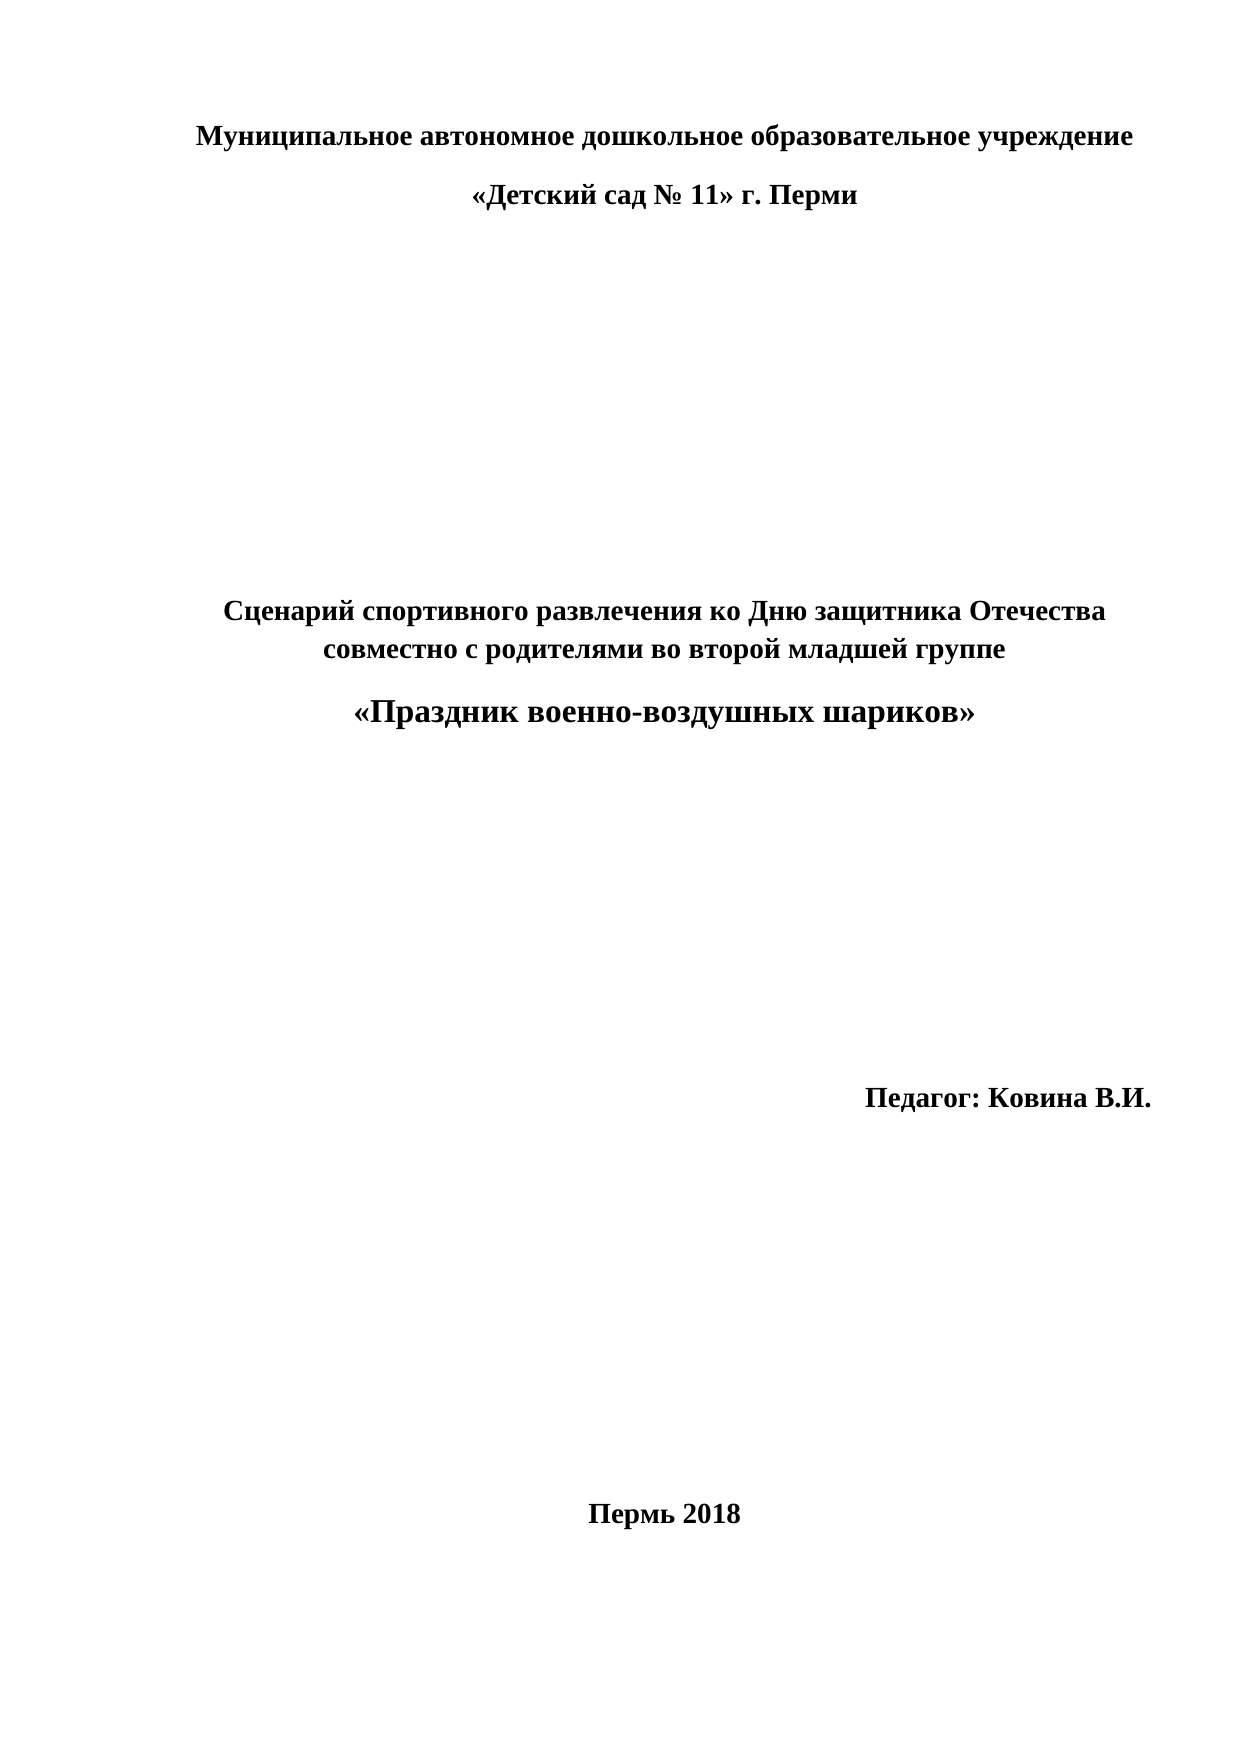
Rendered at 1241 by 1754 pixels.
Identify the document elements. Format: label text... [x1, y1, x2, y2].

text Муниципальное автономное дошкольное образовательное учреждение [177, 118, 1152, 152]
text Педагог: Ковина В.И. [177, 1080, 1152, 1114]
text Сценарий спортивного развлечения ко Дню защитника Отечества совместно с родителями во второй младшей группе [177, 593, 1152, 665]
text «Праздник военно-воздушных шариков» [177, 691, 1152, 729]
text Пермь 2018 [177, 1496, 1152, 1529]
text «Детский сад № 11» г. Перми [177, 177, 1152, 211]
